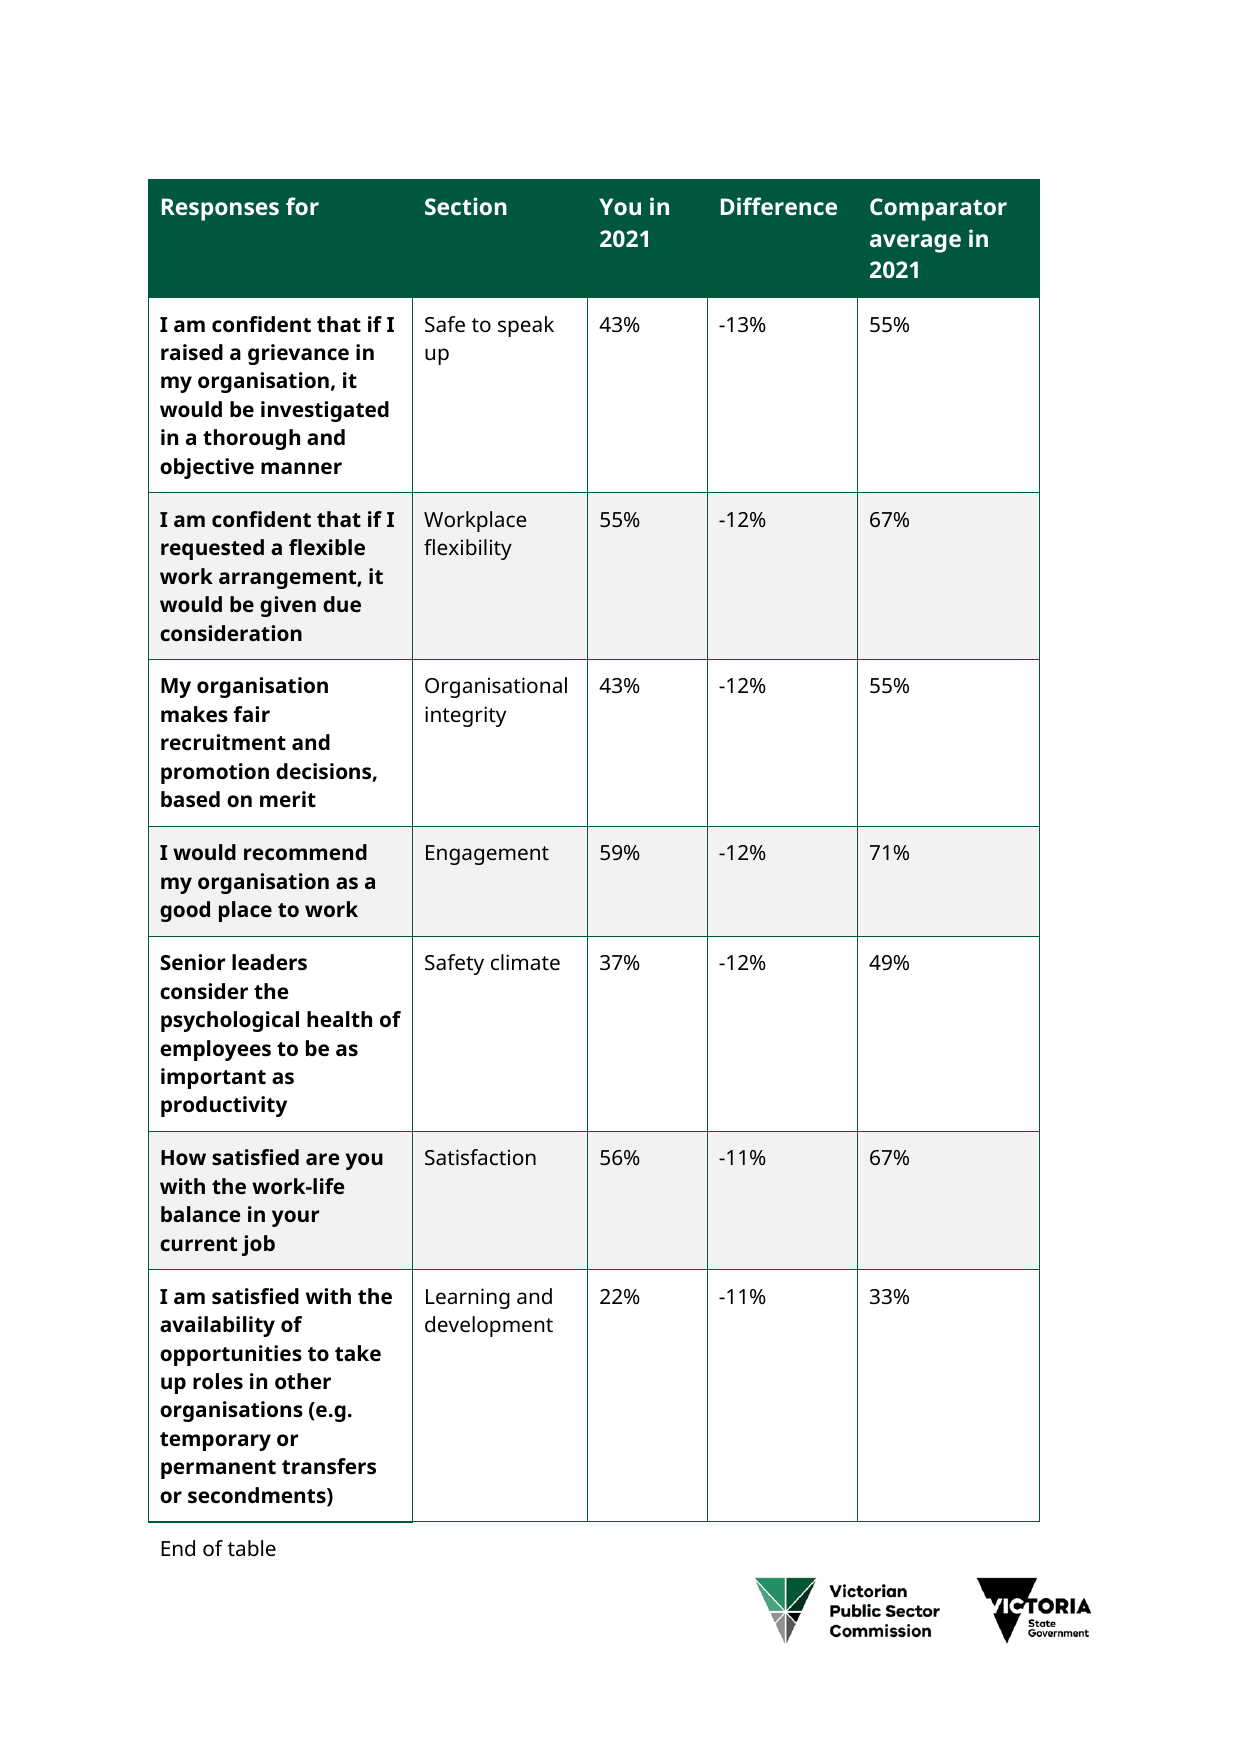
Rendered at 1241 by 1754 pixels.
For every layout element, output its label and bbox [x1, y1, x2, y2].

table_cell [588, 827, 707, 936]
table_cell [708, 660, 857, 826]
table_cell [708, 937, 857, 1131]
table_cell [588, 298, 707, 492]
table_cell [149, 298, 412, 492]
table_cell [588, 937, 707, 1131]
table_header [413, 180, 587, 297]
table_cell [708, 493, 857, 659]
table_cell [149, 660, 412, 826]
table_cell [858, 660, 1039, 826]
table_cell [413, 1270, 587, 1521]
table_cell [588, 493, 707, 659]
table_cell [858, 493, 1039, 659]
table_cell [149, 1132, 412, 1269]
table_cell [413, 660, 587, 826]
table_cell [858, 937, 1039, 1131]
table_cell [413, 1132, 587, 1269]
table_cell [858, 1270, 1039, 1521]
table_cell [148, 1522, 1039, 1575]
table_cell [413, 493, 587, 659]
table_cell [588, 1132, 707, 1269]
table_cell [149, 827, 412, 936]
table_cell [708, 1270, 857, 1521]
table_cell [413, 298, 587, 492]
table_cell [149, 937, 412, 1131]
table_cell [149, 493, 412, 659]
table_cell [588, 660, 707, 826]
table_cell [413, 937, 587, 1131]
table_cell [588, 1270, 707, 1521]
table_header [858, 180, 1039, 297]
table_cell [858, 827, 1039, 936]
picture [754, 1577, 1093, 1645]
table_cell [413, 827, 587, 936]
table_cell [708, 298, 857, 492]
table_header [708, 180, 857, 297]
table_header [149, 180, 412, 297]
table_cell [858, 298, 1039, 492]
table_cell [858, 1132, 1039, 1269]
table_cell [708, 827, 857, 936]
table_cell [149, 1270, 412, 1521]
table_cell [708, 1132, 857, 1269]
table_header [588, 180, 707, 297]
